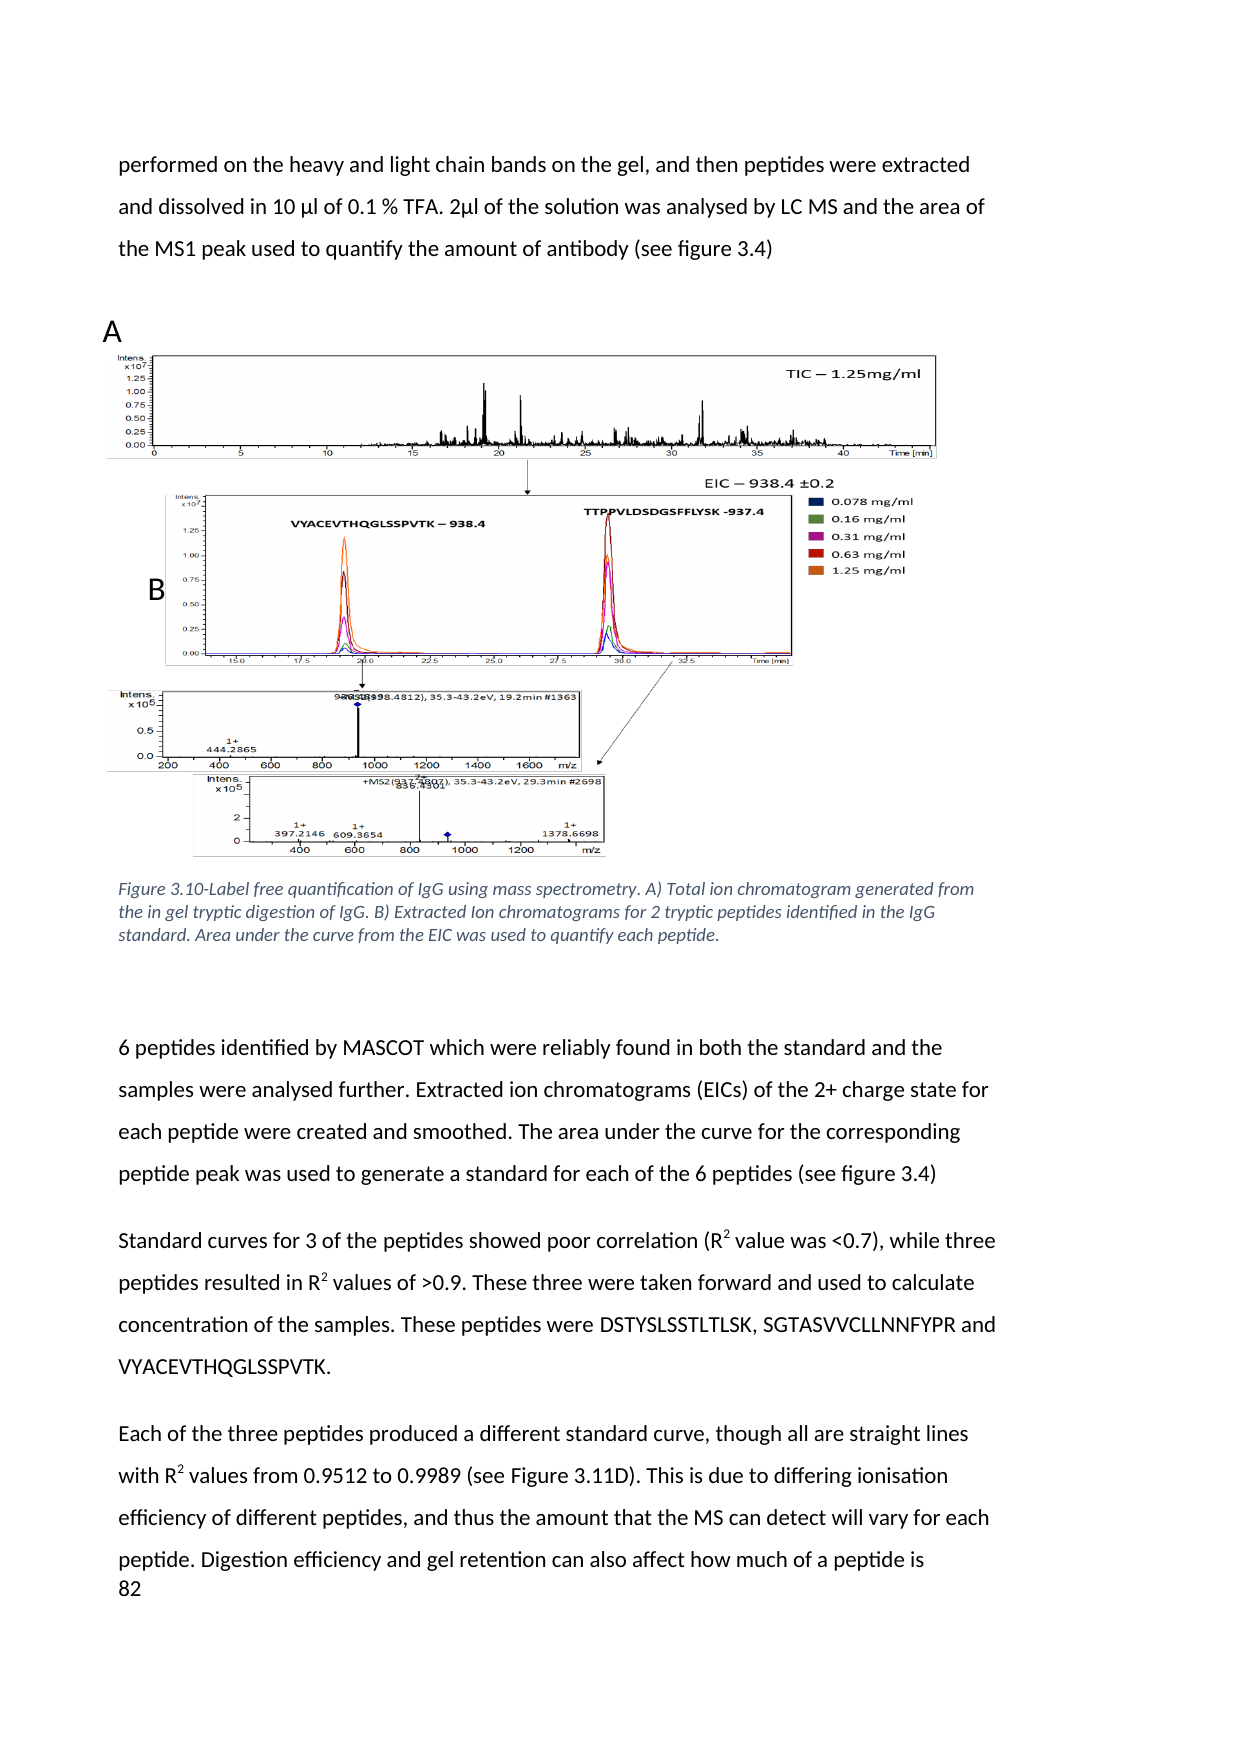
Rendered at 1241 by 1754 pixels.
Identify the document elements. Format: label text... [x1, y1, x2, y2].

text 6 peptides identified by MASCOT which were reliably found in both the standard and the samples were analysed further. Extracted ion chromatograms (EICs) of the 2+ charge state for each peptide were created and smoothed. The area under the curve for the corresponding peptide peak was used to generate a standard for each of the 6 peptides (see figure 3.4) [118, 1033, 1004, 1187]
picture [106, 355, 993, 857]
text Standard curves for 3 of the peptides showed poor correlation (R2 value was <0.7), while three peptides resulted in R2 values of >0.9. These three were taken forward and used to calculate concentration of the samples. These peptides were DSTYSLSSTLTLSK, SGTASVVCLLNNFYPR and VYACEVTHQGLSSPVTK. [118, 1226, 1004, 1380]
